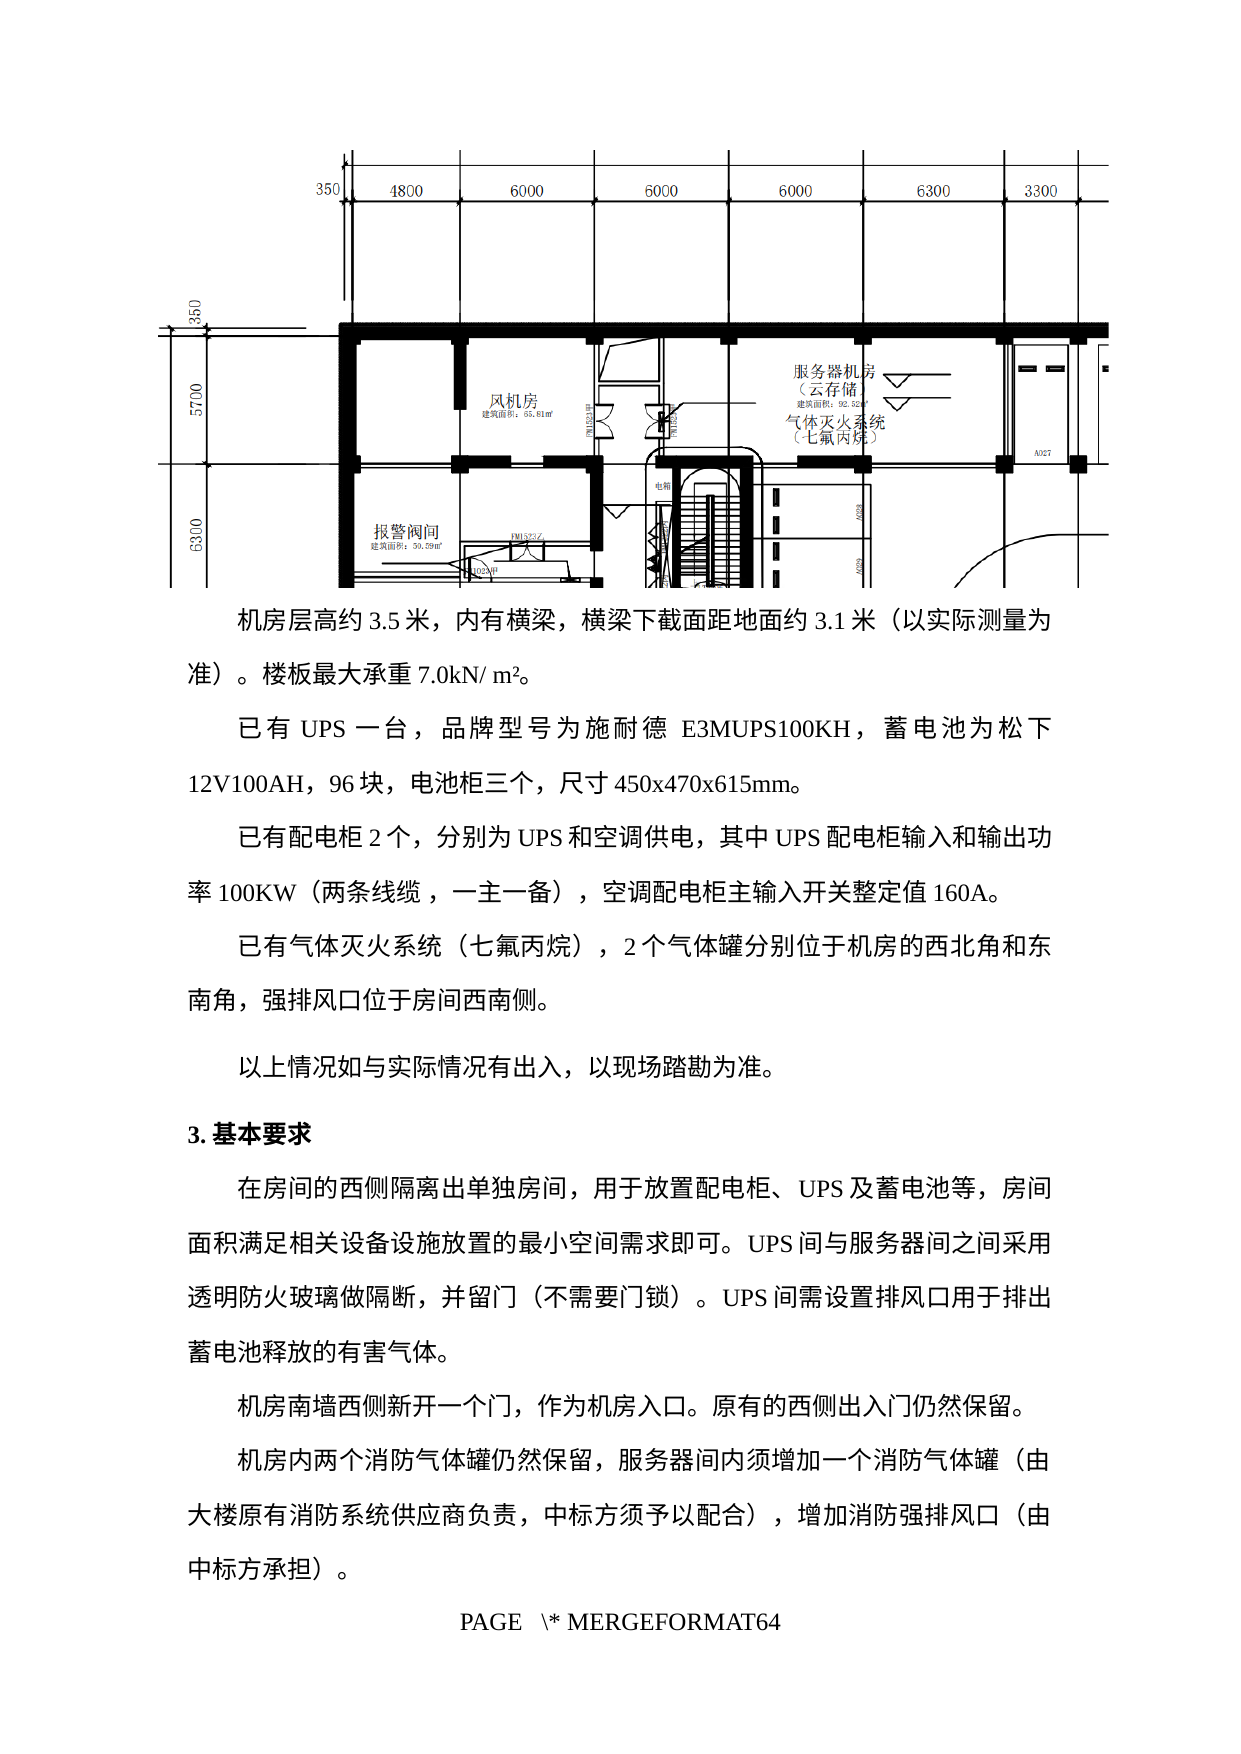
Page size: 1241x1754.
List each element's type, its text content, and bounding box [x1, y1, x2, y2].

text 机房南墙西侧新开一个门，作为机房入口。原有的西侧出入门仍然保留。 [187, 1386, 1053, 1423]
text 以上情况如与实际情况有出入，以现场踏勘为准。 [187, 1048, 1053, 1084]
text 3. 基本要求 [187, 1114, 1053, 1151]
text 已有配电柜2个，分别为UPS和空调供电，其中UPS配电柜输入和输出功率100KW（两条线缆 ，一主一备），空调配电柜主输入开关整定值160A。 [187, 818, 1053, 908]
text 已有气体灭火系统（七氟丙烷），2个气体罐分别位于机房的西北角和东南角，强排风口位于房间西南侧。 [187, 926, 1053, 1017]
text 已有UPS一台，品牌型号为施耐德 E3MUPS100KH，蓄电池为松下12V100AH，96块，电池柜三个，尺寸450x470x615mm。 [187, 709, 1053, 799]
picture [158, 150, 1109, 588]
text 机房层高约3.5米，内有横梁，横梁下截面距地面约3.1米（以实际测量为准）。楼板最大承重7.0kN/ m²。 [187, 600, 1053, 691]
text 机房内两个消防气体罐仍然保留，服务器间内须增加一个消防气体罐（由大楼原有消防系统供应商负责，中标方须予以配合），增加消防强排风口（由中标方承担）。 [187, 1441, 1053, 1586]
text 在房间的西侧隔离出单独房间，用于放置配电柜、UPS及蓄电池等，房间面积满足相关设备设施放置的最小空间需求即可。UPS间与服务器间之间采用透明防火玻璃做隔断，并留门（不需要门锁）。UPS间需设置排风口用于排出蓄电池释放的有害气体。 [187, 1169, 1053, 1368]
